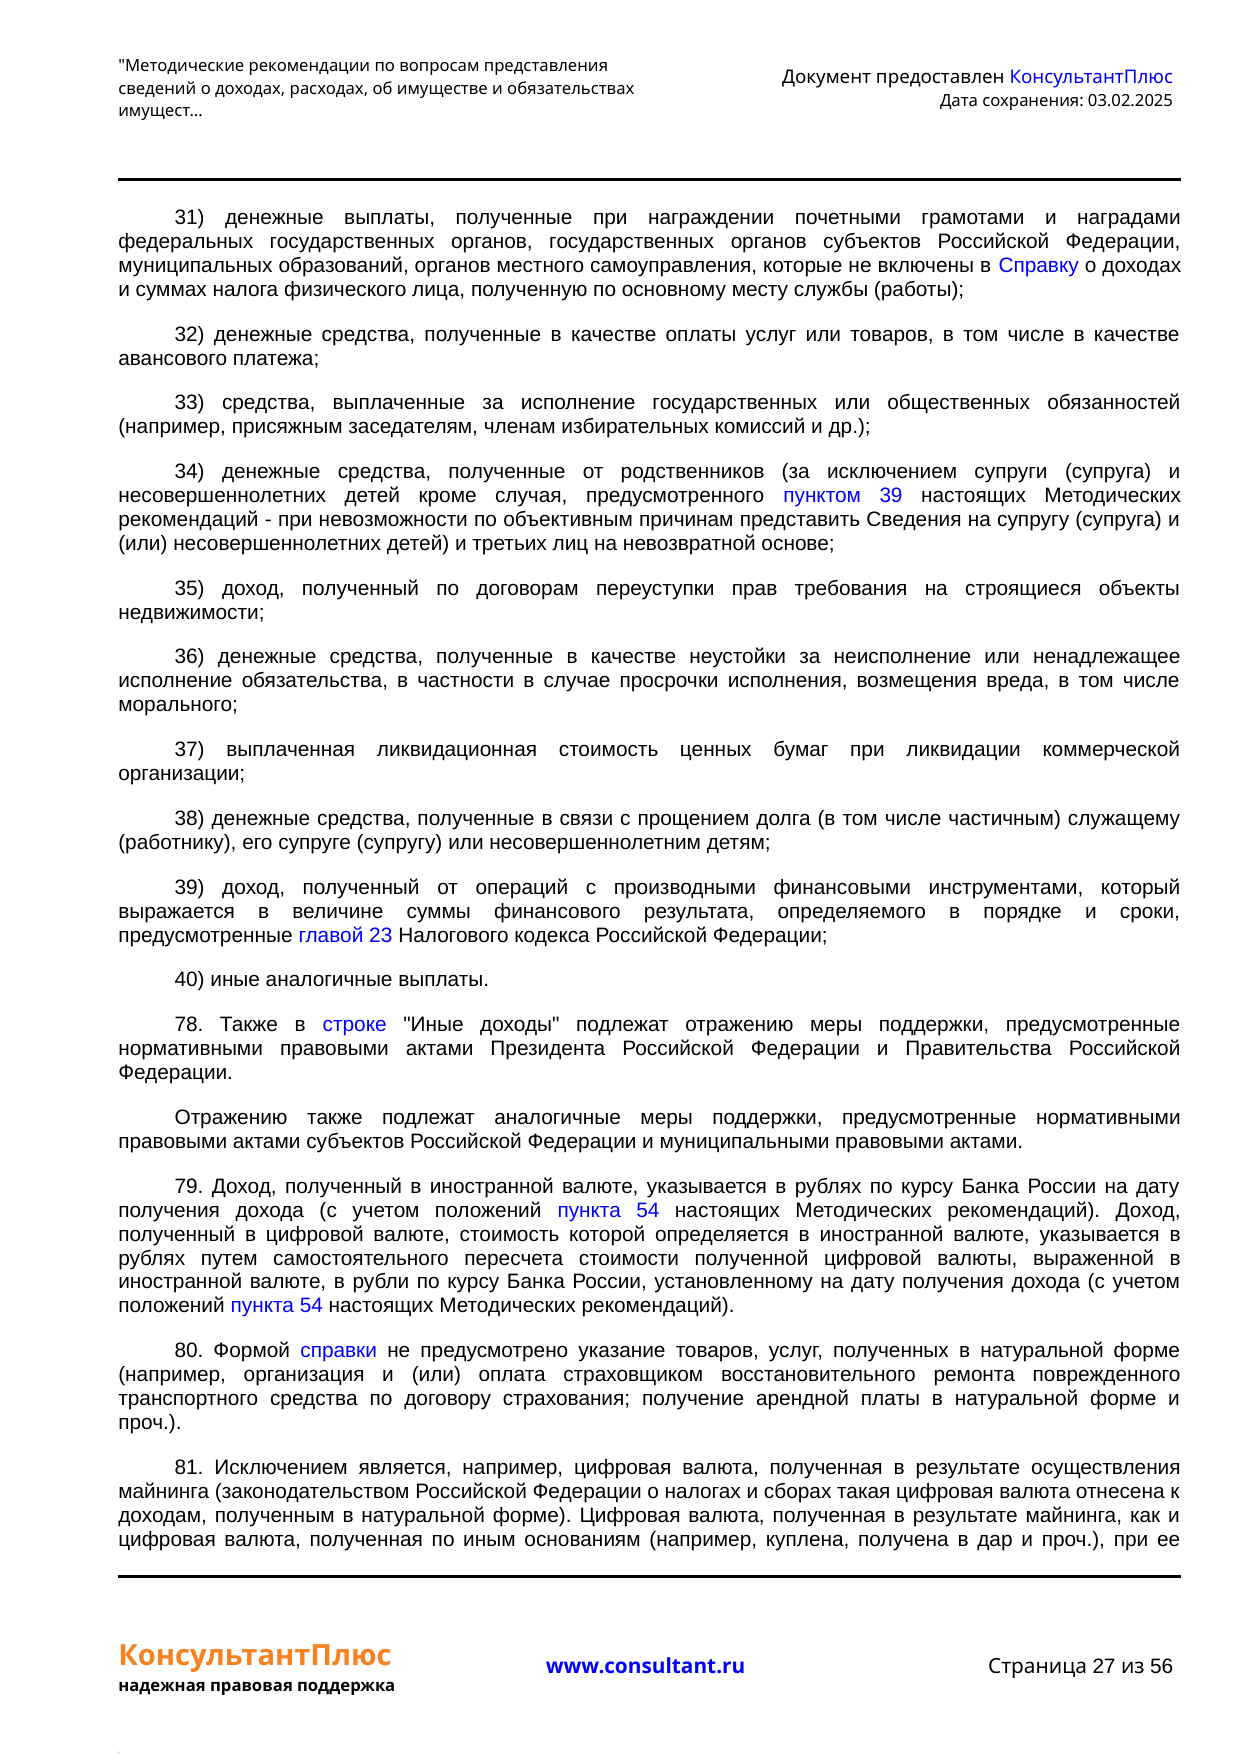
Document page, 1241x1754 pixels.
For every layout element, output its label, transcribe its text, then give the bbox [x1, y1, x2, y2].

text 37) выплаченная ликвидационная стоимость ценных бумаг при ликвидации коммерческой организации; [118, 737, 1181, 785]
text 36) денежные средства, полученные в качестве неустойки за неисполнение или ненадлежащее исполнение обязательства, в частности в случае просрочки исполнения, возмещения вреда, в том числе морального; [118, 644, 1181, 716]
text 39) доход, полученный от операций с производными финансовыми инструментами, который выражается в величине суммы финансового результата, определяемого в порядке и сроки, предусмотренные главой 23 Налогового кодекса Российской Федерации; [118, 874, 1181, 946]
text 79. Доход, полученный в иностранной валюте, указывается в рублях по курсу Банка России на дату получения дохода (с учетом положений пункта 54 настоящих Методических рекомендаций). Доход, полученный в цифровой валюте, стоимость которой определяется в иностранной валюте, указывается в рублях путем самостоятельного пересчета стоимости полученной цифровой валюты, выраженной в иностранной валюте, в рубли по курсу Банка России, установленному на дату получения дохода (с учетом положений пункта 54 настоящих Методических рекомендаций). [118, 1173, 1181, 1317]
text 38) денежные средства, полученные в связи с прощением долга (в том числе частичным) служащему (работнику), его супруге (супругу) или несовершеннолетним детям; [118, 806, 1181, 854]
text 31) денежные выплаты, полученные при награждении почетными грамотами и наградами федеральных государственных органов, государственных органов субъектов Российской Федерации, муниципальных образований, органов местного самоуправления, которые не включены в Справку о доходах и суммах налога физического лица, полученную по основному месту службы (работы); [118, 205, 1181, 301]
text 33) средства, выплаченные за исполнение государственных или общественных обязанностей (например, присяжным заседателям, членам избирательных комиссий и др.); [118, 390, 1181, 438]
text 40) иные аналогичные выплаты. [118, 967, 1181, 991]
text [118, 1455, 1181, 1551]
text Отражению также подлежат аналогичные меры поддержки, предусмотренные нормативными правовыми актами субъектов Российской Федерации и муниципальными правовыми актами. [118, 1105, 1181, 1153]
text 34) денежные средства, полученные от родственников (за исключением супруги (супруга) и несовершеннолетних детей кроме случая, предусмотренного пунктом 39 настоящих Методических рекомендаций - при невозможности по объективным причинам представить Сведения на супругу (супруга) и (или) несовершеннолетних детей) и третьих лиц на невозвратной основе; [118, 459, 1181, 555]
text 35) доход, полученный по договорам переуступки прав требования на строящиеся объекты недвижимости; [118, 576, 1181, 623]
text 80. Формой справки не предусмотрено указание товаров, услуг, полученных в натуральной форме (например, организация и (или) оплата страховщиком восстановительного ремонта поврежденного транспортного средства по договору страхования; получение арендной платы в натуральной форме и проч.). [118, 1338, 1181, 1434]
text 78. Также в строке "Иные доходы" подлежат отражению меры поддержки, предусмотренные нормативными правовыми актами Президента Российской Федерации и Правительства Российской Федерации. [118, 1012, 1181, 1084]
text 32) денежные средства, полученные в качестве оплаты услуг или товаров, в том числе в качестве авансового платежа; [118, 321, 1181, 369]
